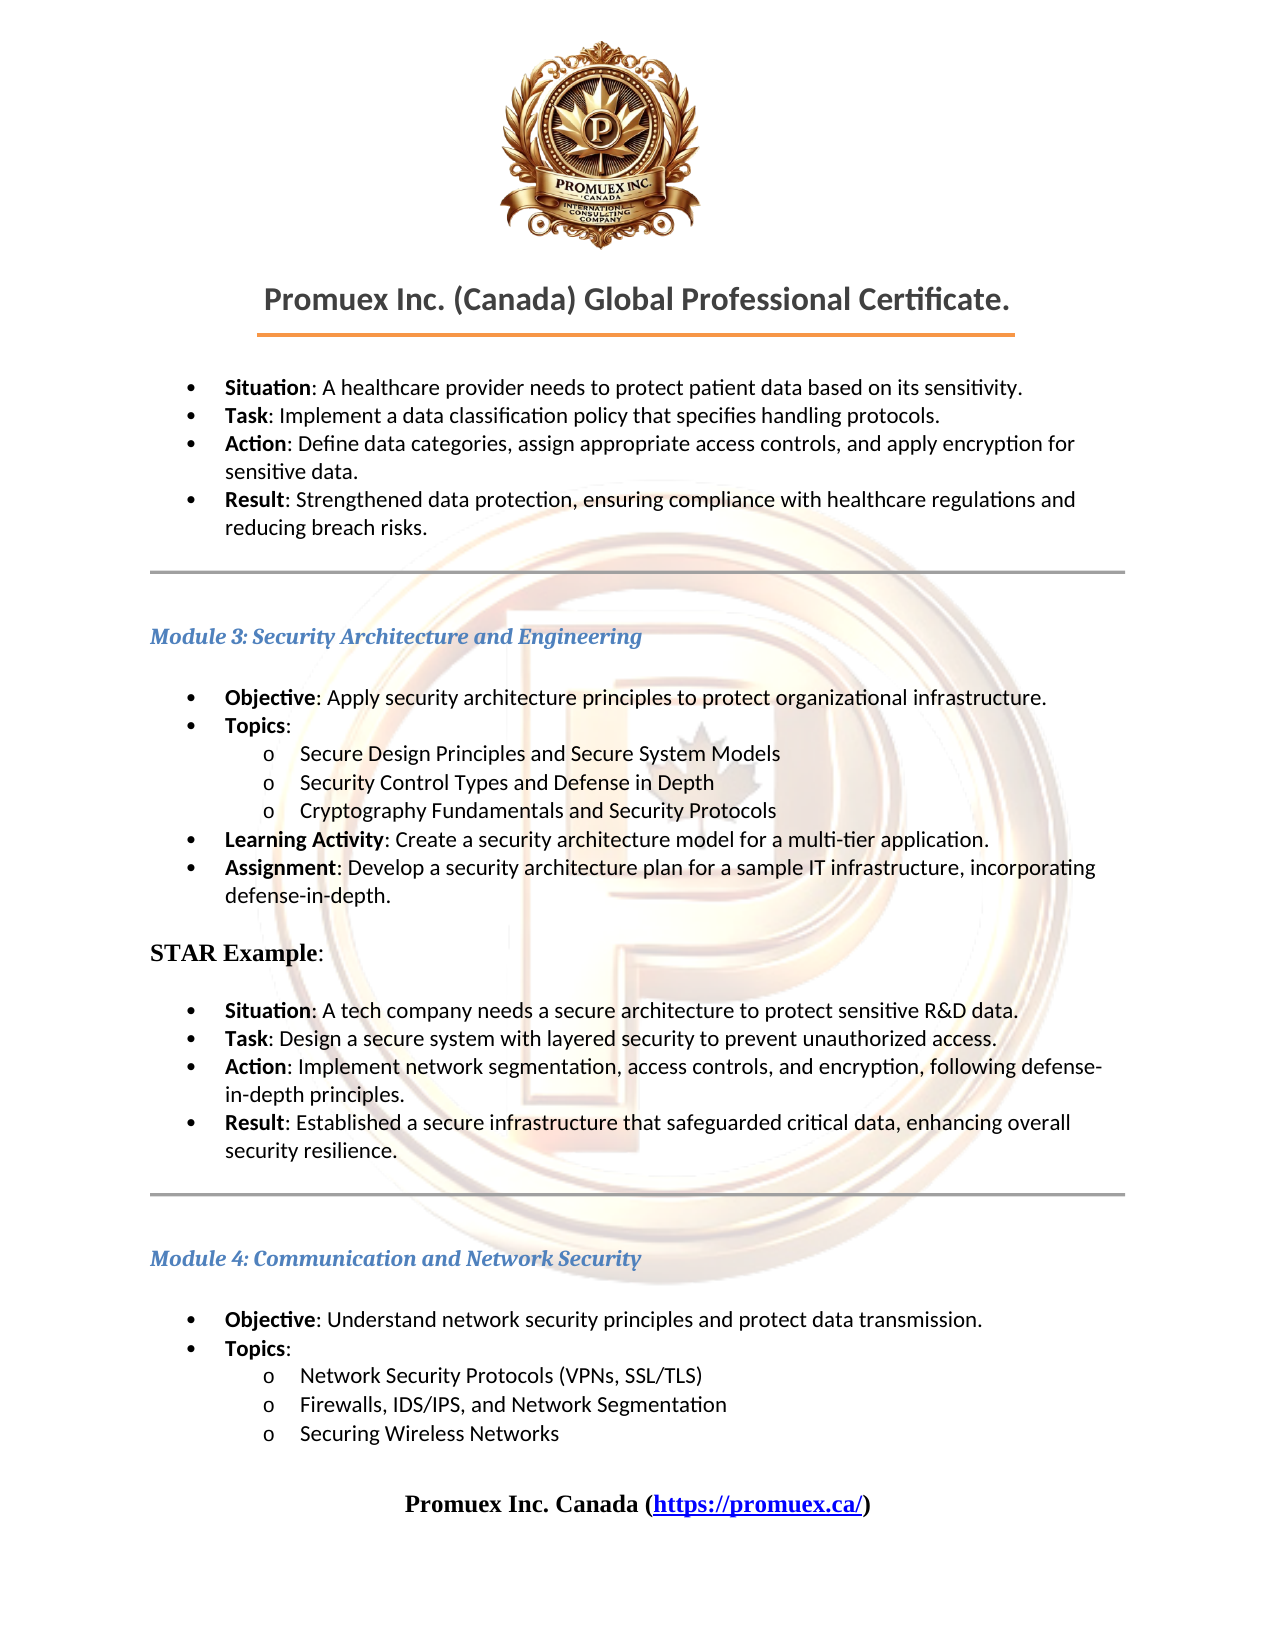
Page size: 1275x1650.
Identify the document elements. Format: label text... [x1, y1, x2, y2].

list Firewalls, IDS/IPS, and Network Segmentation [262, 1390, 1125, 1419]
list Action: Define data categories, assign appropriate access controls, and apply encryption for sensitive data. [187, 429, 1125, 486]
list Action: Implement network segmentation, access controls, and encryption, following defense-in-depth principles. [187, 1052, 1125, 1108]
list Result: Strengthened data protection, ensuring compliance with healthcare regulations and reducing breach risks. [187, 486, 1125, 542]
list Task: Implement a data classification policy that specifies handling protocols. [187, 401, 1125, 429]
list Situation: A healthcare provider needs to protect patient data based on its sensitivity. [187, 373, 1125, 401]
list Result: Established a secure infrastructure that safeguarded critical data, enhancing overall security resilience. [187, 1108, 1125, 1164]
subtitle Module 3: Security Architecture and Engineering [150, 624, 1125, 650]
list Security Control Types and Defense in Depth [262, 768, 1125, 796]
list Task: Design a secure system with layered security to prevent unauthorized access. [187, 1024, 1125, 1052]
list Cryptography Fundamentals and Security Protocols [262, 796, 1125, 825]
text STAR Example: [150, 938, 1125, 967]
subtitle Module 4: Communication and Network Security [150, 1246, 1125, 1273]
list Situation: A tech company needs a secure architecture to protect sensitive R&D data. [187, 996, 1125, 1024]
list Network Security Protocols (VPNs, SSL/TLS) [262, 1362, 1125, 1390]
list Objective: Understand network security principles and protect data transmission. [187, 1306, 1125, 1334]
picture [492, 41, 704, 250]
list Topics: [187, 1334, 1125, 1362]
list Objective: Apply security architecture principles to protect organizational infrastructure. [187, 683, 1125, 711]
list Learning Activity: Create a security architecture model for a multi-tier application. [187, 825, 1125, 853]
list Securing Wireless Networks [262, 1419, 1125, 1447]
list Topics: [187, 711, 1125, 739]
list Secure Design Principles and Secure System Models [262, 739, 1125, 768]
list Assignment: Develop a security architecture plan for a sample IT infrastructure, incorporating defense-in-depth. [187, 853, 1125, 909]
